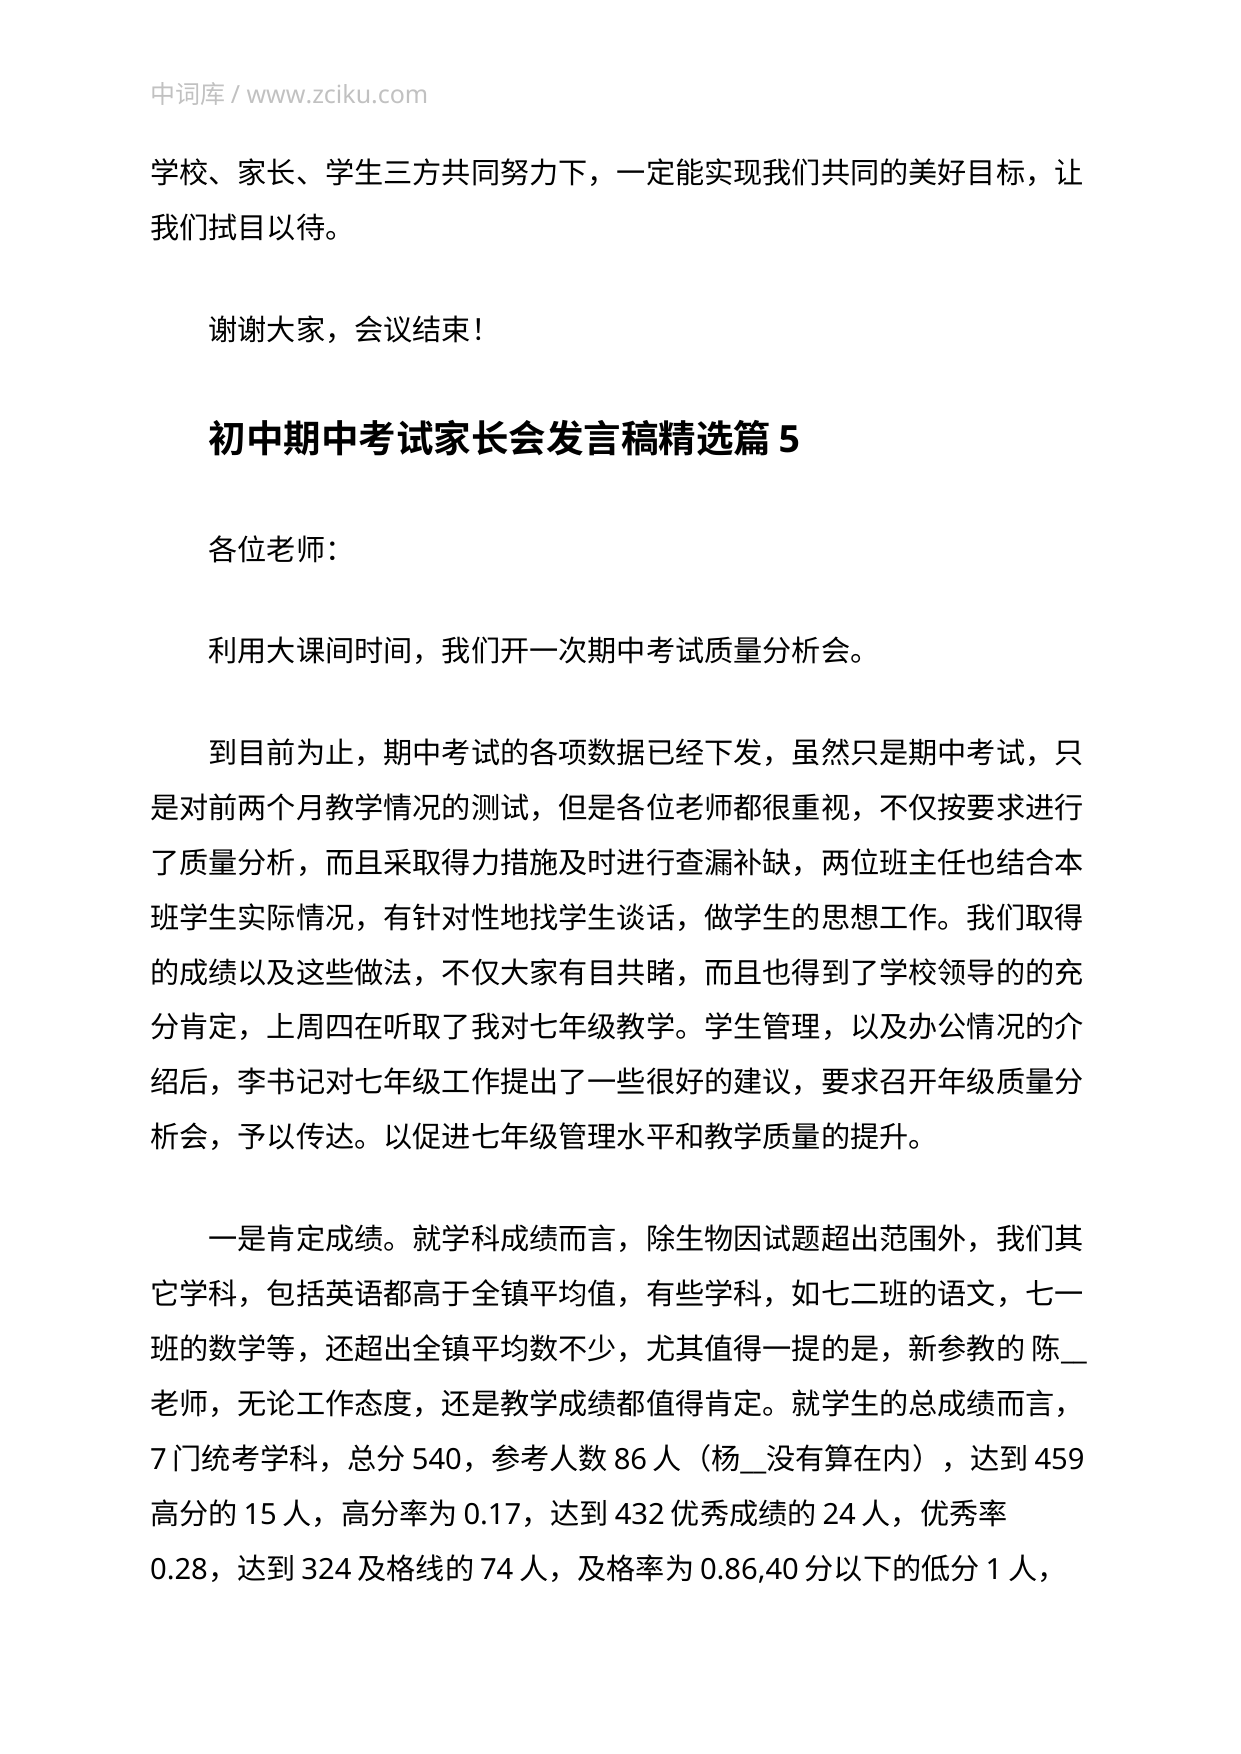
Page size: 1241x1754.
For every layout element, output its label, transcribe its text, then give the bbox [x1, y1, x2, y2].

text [150, 150, 1090, 247]
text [150, 1216, 1090, 1588]
text 到目前为止，期中考试的各项数据已经下发，虽然只是期中考试，只是对前两个月教学情况的测试，但是各位老师都很重视，不仅按要求进行了质量分析，而且采取得力措施及时进行查漏补缺，两位班主任也结合本班学生实际情况，有针对性地找学生谈话，做学生的思想工作。我们取得的成绩以及这些做法，不仅大家有目共睹，而且也得到了学校领导的的充分肯定，上周四在听取了我对七年级教学。学生管理，以及办公情况的介绍后，李书记对七年级工作提出了一些很好的建议，要求召开年级质量分析会，予以传达。以促进七年级管理水平和教学质量的提升。 [150, 729, 1090, 1156]
text 利用大课间时间，我们开一次期中考试质量分析会。 [150, 628, 1090, 670]
text 初中期中考试家长会发言稿精选篇5 [150, 408, 1090, 463]
text 各位老师： [150, 526, 1090, 568]
text 谢谢大家，会议结束！ [150, 307, 1090, 349]
